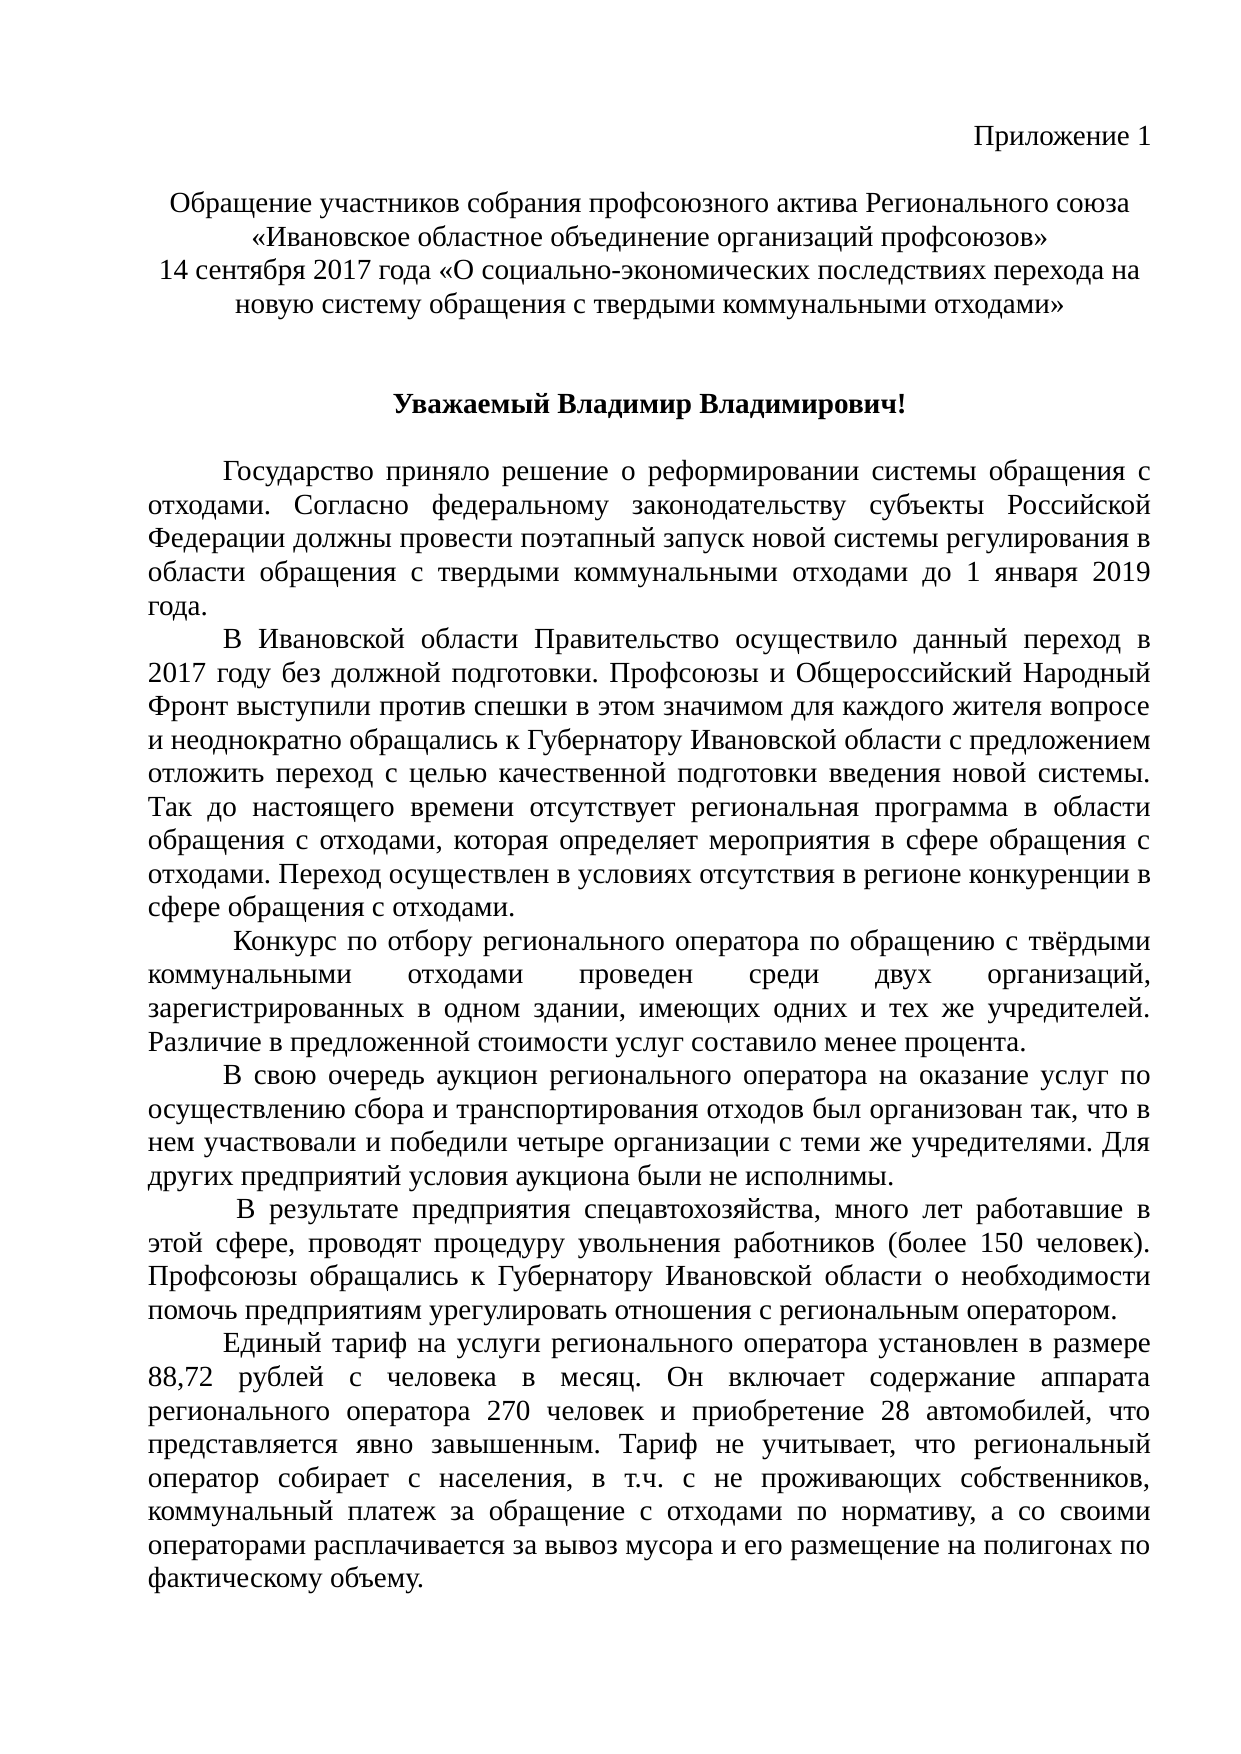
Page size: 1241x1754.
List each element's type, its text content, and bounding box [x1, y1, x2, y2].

text В свою очередь аукцион регионального оператора на оказание услуг по осуществлению сбора и транспортирования отходов был организован так, что в нем участвовали и победили четыре организации с теми же учредителями. Для других предприятий условия аукциона были не исполнимы. [148, 1057, 1152, 1191]
text Уважаемый Владимир Владимирович! [148, 386, 1152, 420]
text 14 сентября 2017 года «О социально-экономических последствиях перехода на новую систему обращения с твердыми коммунальными отходами» [148, 252, 1152, 319]
text Конкурс по отбору регионального оператора по обращению с твёрдыми коммунальными отходами проведен среди двух организаций, зарегистрированных в одном здании, имеющих одних и тех же учредителей. Различие в предложенной стоимости услуг составило менее процента. [148, 923, 1152, 1057]
text Государство приняло решение о реформировании системы обращения с отходами. Согласно федеральному законодательству субъекты Российской Федерации должны провести поэтапный запуск новой системы регулирования в области обращения с твердыми коммунальными отходами до 1 января 2019 года. [148, 453, 1152, 621]
text Приложение 1 [148, 118, 1152, 152]
text Обращение участников собрания профсоюзного актива Регионального союза «Ивановское областное объединение организаций профсоюзов» [148, 185, 1152, 252]
text В Ивановской области Правительство осуществило данный переход в 2017 году без должной подготовки. Профсоюзы и Общероссийский Народный Фронт выступили против спешки в этом значимом для каждого жителя вопросе и неоднократно обращались к Губернатору Ивановской области с предложением отложить переход с целью качественной подготовки введения новой системы. Так до настоящего времени отсутствует региональная программа в области обращения с отходами, которая определяет мероприятия в сфере обращения с отходами. Переход осуществлен в условиях отсутствия в регионе конкуренции в сфере обращения с отходами. [148, 621, 1152, 923]
text Единый тариф на услуги регионального оператора установлен в размере 88,72 рублей с человека в месяц. Он включает содержание аппарата регионального оператора 270 человек и приобретение 28 автомобилей, что представляется явно завышенным. Тариф не учитывает, что региональный оператор собирает с населения, в т.ч. с не проживающих собственников, коммунальный платеж за обращение с отходами по нормативу, а со своими операторами расплачивается за вывоз мусора и его размещение на полигонах по фактическому объему. [148, 1326, 1152, 1594]
text В результате предприятия спецавтохозяйства, много лет работавшие в этой сфере, проводят процедуру увольнения работников (более 150 человек). Профсоюзы обращались к Губернатору Ивановской области о необходимости помочь предприятиям урегулировать отношения с региональным оператором. [148, 1191, 1152, 1326]
